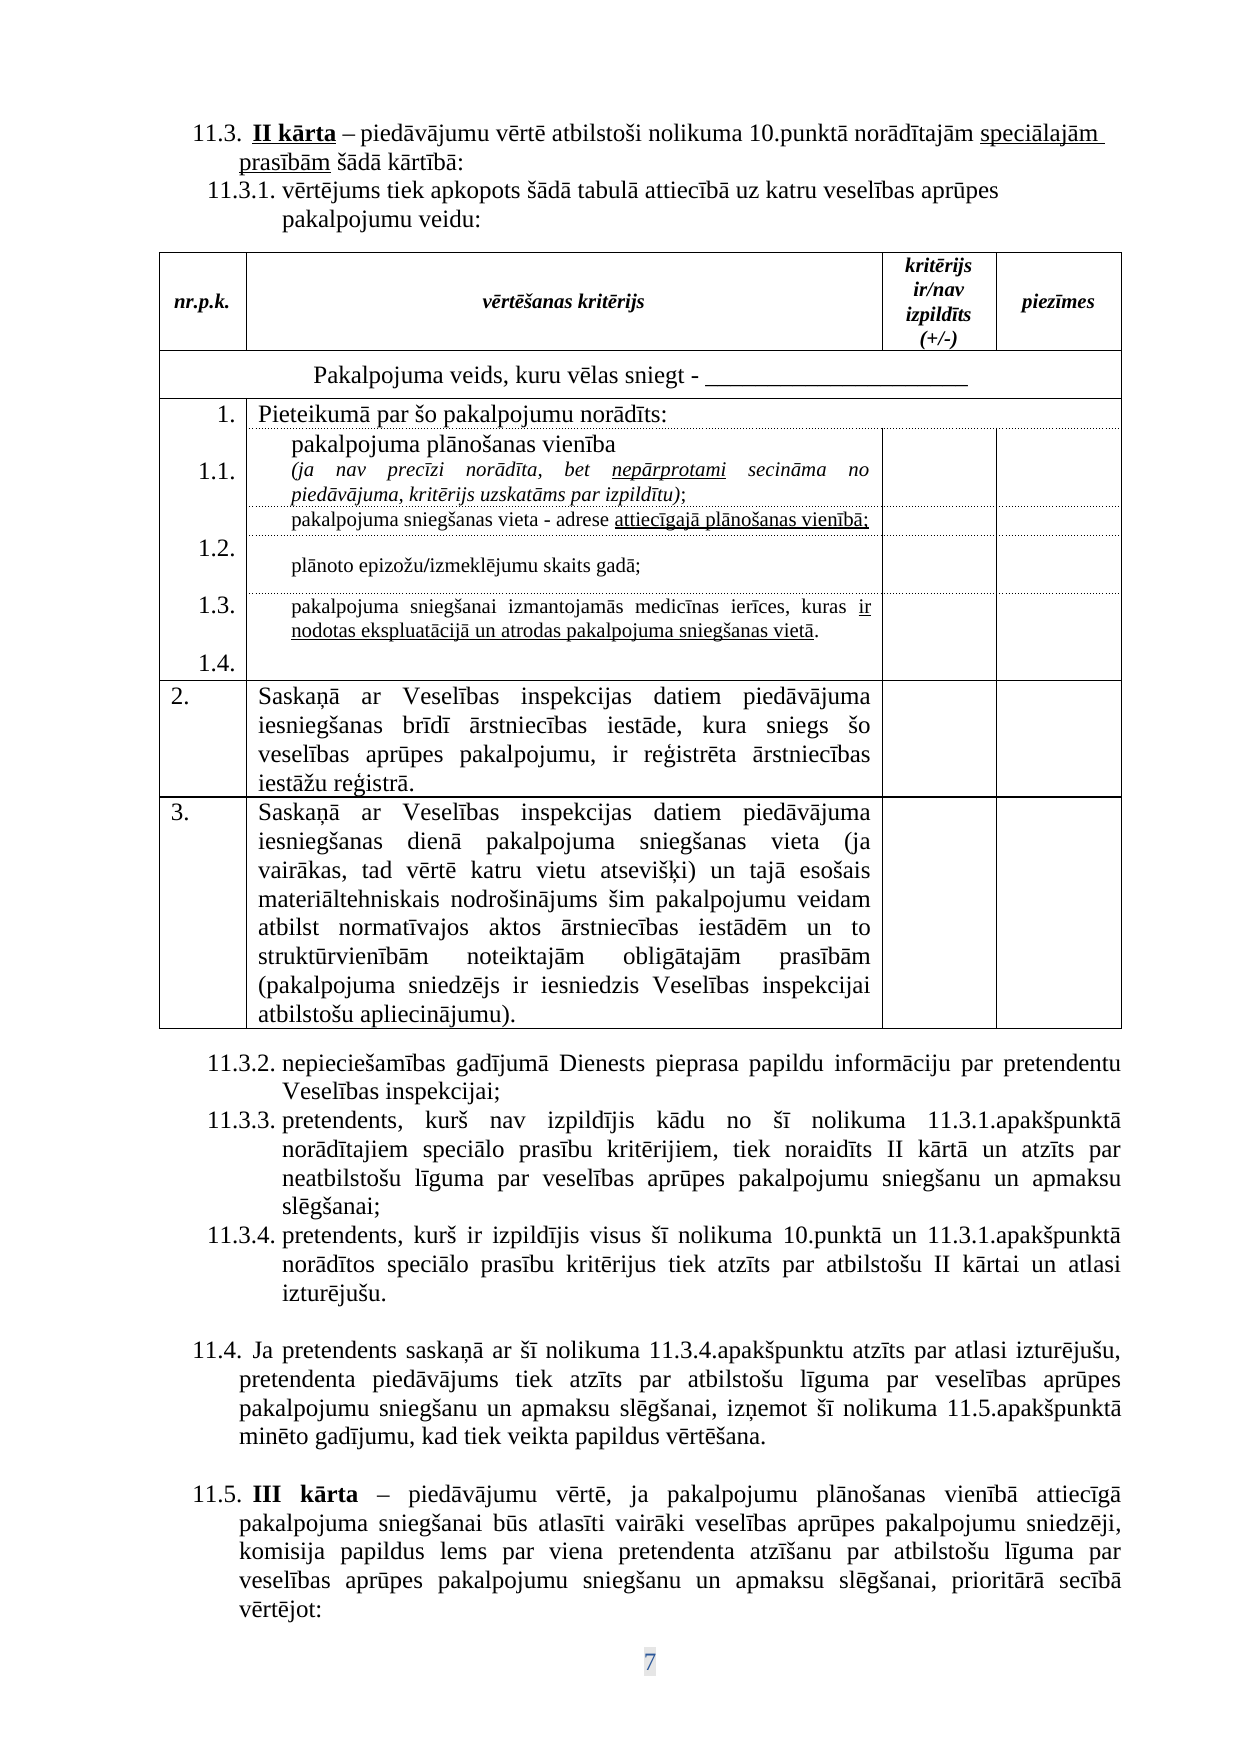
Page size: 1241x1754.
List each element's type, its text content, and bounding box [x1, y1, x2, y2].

table_header piezīmes [997, 253, 1121, 349]
table_cell [883, 506, 996, 535]
table_cell [997, 506, 1121, 535]
table_header kritērijs ir/nav izpildīts (+/-) [883, 253, 996, 349]
table_cell 2. [160, 681, 246, 796]
table_cell [883, 535, 996, 593]
table_cell [883, 593, 996, 680]
list nepieciešamības gadījumā Dienests pieprasa papildu informāciju par pretendentu Veselības inspekcijai; [207, 1048, 1122, 1105]
table_cell Pakalpojuma veids, kuru vēlas sniegt - _____________________ [160, 351, 1121, 398]
table_cell [883, 798, 996, 1027]
list III kārta – piedāvājumu vērtē, ja pakalpojumu plānošanas vienībā attiecīgā pakalpojuma sniegšanai būs atlasīti vairāki veselības aprūpes pakalpojumu sniedzēji, komisija papildus lems par viena pretendenta atzīšanu par atbilstošu līguma par veselības aprūpes pakalpojumu sniegšanu un apmaksu slēgšanai, prioritārā secībā vērtējot: [192, 1479, 1122, 1623]
list vērtējums tiek apkopots šādā tabulā attiecībā uz katru veselības aprūpes pakalpojumu veidu: [207, 176, 1122, 233]
table_cell pakalpojuma sniegšanas vieta - adrese attiecīgajā plānošanas vienībā; [247, 506, 882, 535]
table_cell [997, 428, 1121, 506]
table_cell [997, 798, 1121, 1027]
list II kārta – piedāvājumu vērtē atbilstoši nolikuma 10.punktā norādītajām speciālajām prasībām šādā kārtībā: [192, 118, 1122, 176]
table_cell Saskaņā ar Veselības inspekcijas datiem piedāvājuma iesniegšanas dienā pakalpojuma sniegšanas vieta (ja vairākas, tad vērtē katru vietu atsevišķi) un tajā esošais materiāltehniskais nodrošinājums šim pakalpojumu veidam atbilst normatīvajos aktos ārstniecības iestādēm un to struktūrvienībām noteiktajām obligātajām prasībām (pakalpojuma sniedzējs ir iesniedzis Veselības inspekcijai atbilstošu apliecinājumu). [247, 798, 882, 1027]
table_header vērtēšanas kritērijs [247, 253, 882, 349]
table_cell [883, 428, 996, 506]
table_cell [883, 681, 996, 796]
table_cell [997, 593, 1121, 680]
table_cell 1. 1.1. 1.2. 1.3. 1.4. [160, 399, 246, 680]
table_cell [997, 535, 1121, 593]
table_cell pakalpojuma sniegšanai izmantojamās medicīnas ierīces, kuras ir nodotas ekspluatācijā un atrodas pakalpojuma sniegšanas vietā. [247, 593, 882, 680]
table_cell Saskaņā ar Veselības inspekcijas datiem piedāvājuma iesniegšanas brīdī ārstniecības iestāde, kura sniegs šo veselības aprūpes pakalpojumu, ir reģistrēta ārstniecības iestāžu reģistrā. [247, 681, 882, 796]
table_header nr.p.k. [160, 253, 246, 349]
list Ja pretendents saskaņā ar šī nolikuma 11.3.4.apakšpunktu atzīts par atlasi izturējušu, pretendenta piedāvājums tiek atzīts par atbilstošu līguma par veselības aprūpes pakalpojumu sniegšanu un apmaksu slēgšanai, izņemot šī nolikuma 11.5.apakšpunktā minēto gadījumu, kad tiek veikta papildus vērtēšana. [192, 1335, 1122, 1450]
table_cell Pieteikumā par šo pakalpojumu norādīts: [247, 399, 1121, 428]
table_cell 3. [160, 798, 246, 1027]
list pretendents, kurš ir izpildījis visus šī nolikuma 10.punktā un 11.3.1.apakšpunktā norādītos speciālo prasību kritērijus tiek atzīts par atbilstošu II kārtai un atlasi izturējušu. [207, 1220, 1122, 1306]
table_cell [997, 681, 1121, 796]
table_cell plānoto epizožu/izmeklējumu skaits gadā; [247, 535, 882, 593]
table_cell pakalpojuma plānošanas vienība (ja nav precīzi norādīta, bet nepārprotami secināma no piedāvājuma, kritērijs uzskatāms par izpildītu); [247, 428, 882, 506]
list pretendents, kurš nav izpildījis kādu no šī nolikuma 11.3.1.apakšpunktā norādītajiem speciālo prasību kritērijiem, tiek noraidīts II kārtā un atzīts par neatbilstošu līguma par veselības aprūpes pakalpojumu sniegšanu un apmaksu slēgšanai; [207, 1105, 1122, 1220]
